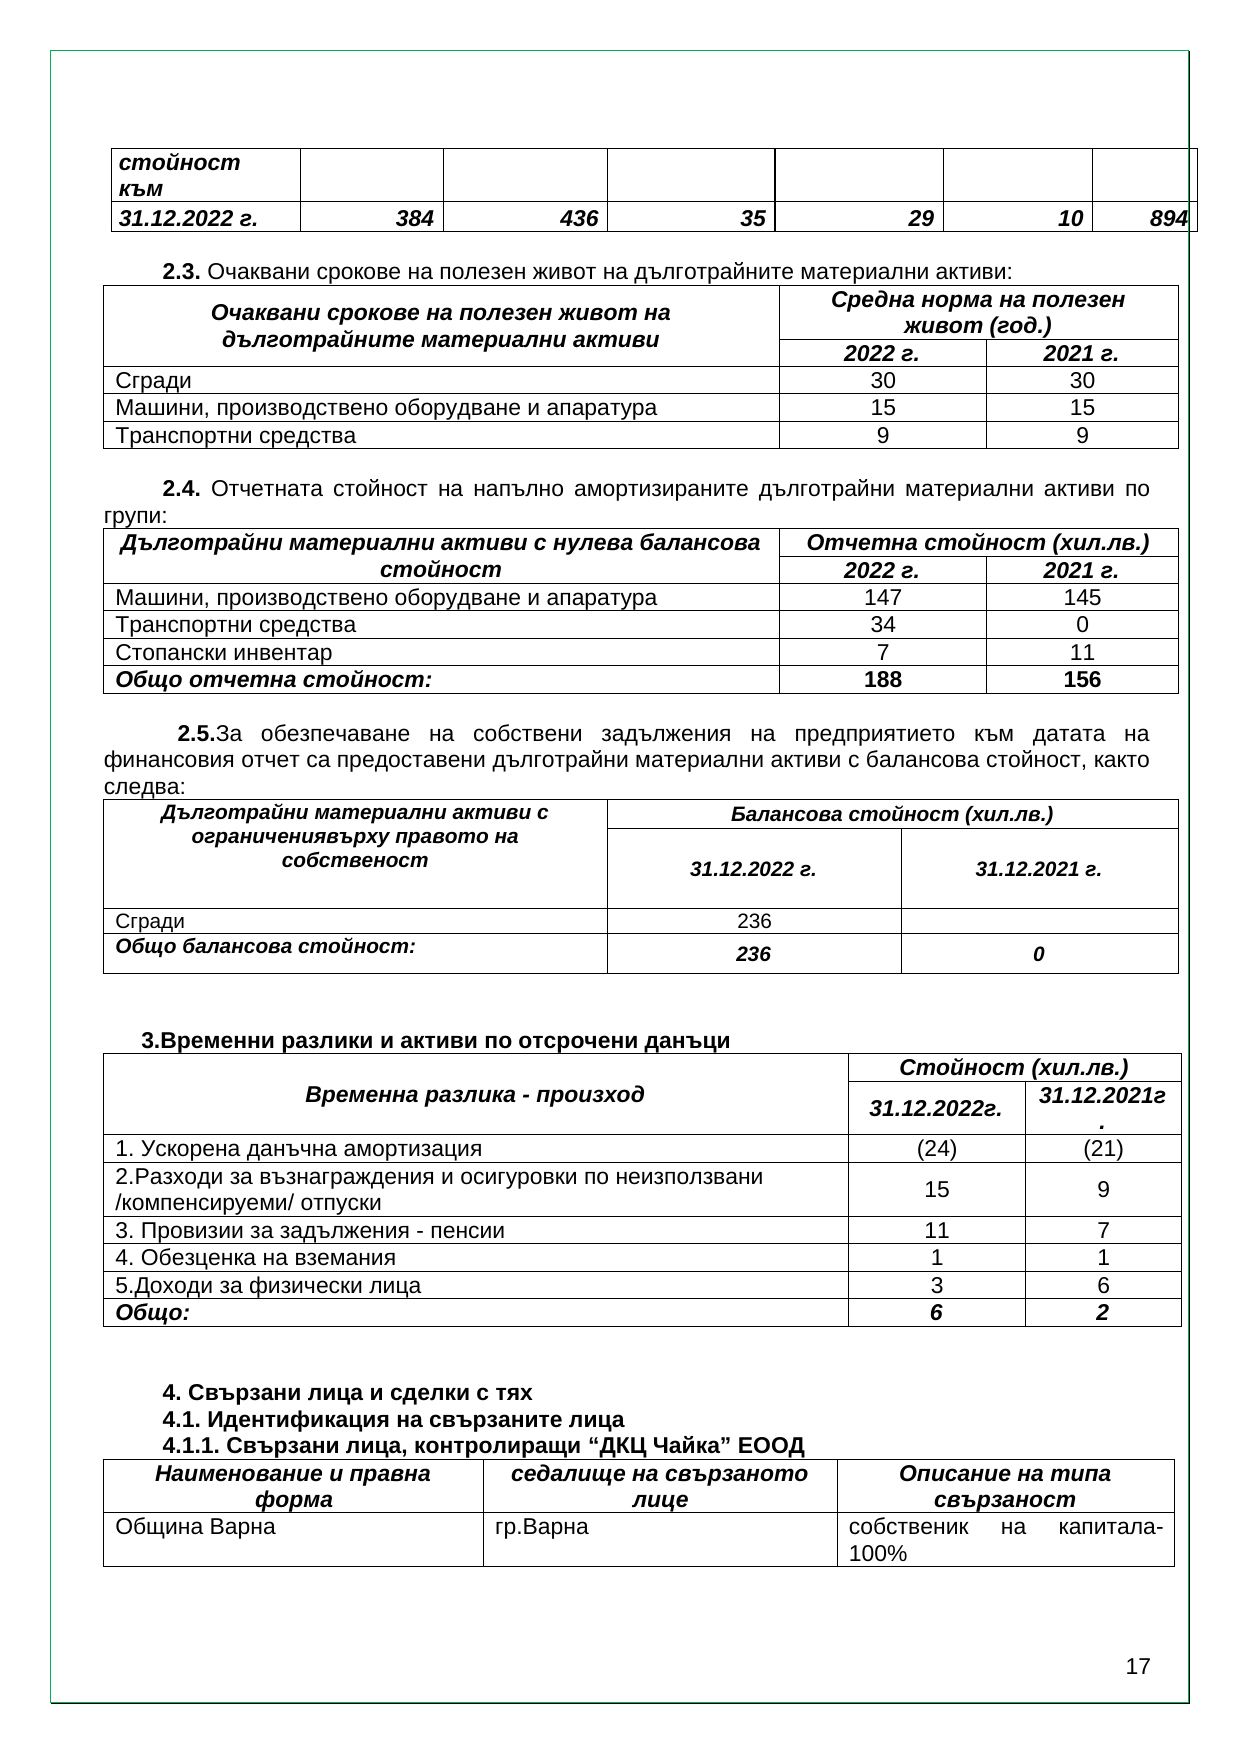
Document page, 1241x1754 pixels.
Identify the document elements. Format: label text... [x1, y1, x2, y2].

table_cell [444, 149, 607, 201]
text 2.4. Отчетната стойност на напълно амортизираните дълготрайни материални активи по групи: [103, 475, 1151, 528]
table_cell (21) [1026, 1135, 1181, 1162]
table_cell 145 [987, 584, 1178, 610]
table_cell 4. Обезценка на вземания [104, 1244, 848, 1271]
table_cell 35 [608, 202, 774, 231]
table_cell 34 [780, 611, 986, 638]
table_cell 2022 г. [780, 557, 986, 583]
table_cell [776, 149, 943, 201]
table_cell гр.Варна [484, 1513, 837, 1566]
table_cell Общо балансова стойност: [104, 934, 607, 973]
table_cell [1189, 149, 1197, 201]
table_cell 3. Провизии за задължения - пенсии [104, 1217, 848, 1243]
table_cell 156 [987, 666, 1178, 692]
text 2.5.За обезпечаване на собствени задължения на предприятието към датата на финансовия отчет са предоставени дълготрайни материални активи с балансова стойност, както следва: [103, 720, 1151, 799]
table_header Средна норма на полезен живот (год.) [780, 286, 1178, 338]
table_cell Община Варна [104, 1513, 483, 1566]
table_cell Транспортни средства [104, 611, 779, 638]
table_cell 9 [987, 422, 1178, 448]
table_cell 5.Доходи за физически лица [104, 1272, 848, 1298]
table_header седалище на свързаното лице [484, 1460, 837, 1512]
table_cell 31.12.2021 г. [902, 829, 1178, 908]
table_cell 30 [780, 367, 986, 393]
table_header Очаквани срокове на полезен живот на дълготрайните материални активи [104, 286, 779, 366]
table_cell Машини, производствено оборудване и апаратура [104, 394, 779, 421]
table_cell 0 [902, 934, 1178, 973]
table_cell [112, 149, 300, 201]
table_cell 1 [849, 1244, 1025, 1271]
table_cell 29 [776, 202, 943, 231]
table_cell 2 [1026, 1299, 1181, 1326]
table_cell Общо отчетна стойност: [104, 666, 779, 692]
table_cell 236 [608, 909, 901, 933]
table_cell [944, 149, 1092, 201]
table_cell 147 [780, 584, 986, 610]
table_cell 2021 г. [987, 557, 1178, 583]
table_header Дълготрайни материални активи с нулева балансова стойност [104, 529, 779, 583]
text 3.Временни разлики и активи по отсрочени данъци [141, 1027, 1151, 1053]
table_cell 0 [987, 611, 1178, 638]
table_cell Транспортни средства [104, 422, 779, 448]
table_header Дълготрайни материални активи с ограничениявърху правото на собственост [104, 800, 607, 908]
table_cell 9 [780, 422, 986, 448]
table_cell 31.12.2022г. [849, 1082, 1025, 1134]
table_cell Сгради [104, 367, 779, 393]
text 4.1. Идентификация на свързаните лица [103, 1406, 1151, 1432]
table_cell 3 [849, 1272, 1025, 1298]
table_cell 30 [987, 367, 1178, 393]
text 4.1.1. Свързани лица, контролиращи “ДКЦ Чайка” ЕООД [103, 1432, 1151, 1458]
text 2.3. Очаквани срокове на полезен живот на дълготрайните материални активи: [103, 258, 1151, 285]
table_cell 15 [987, 394, 1178, 421]
table_cell 11 [987, 639, 1178, 665]
table_cell 31.12.2021г. [1026, 1082, 1181, 1134]
table_cell [902, 909, 1178, 933]
table_cell Сгради [104, 909, 607, 933]
table_cell 188 [780, 666, 986, 692]
table_cell 436 [444, 202, 607, 231]
table_cell 31.12.2022 г. [112, 202, 300, 231]
table_cell 6 [849, 1299, 1025, 1326]
table_cell 236 [608, 934, 901, 973]
subtitle 4. Свързани лица и сделки с тях [103, 1379, 1151, 1406]
table_cell 2021 г. [987, 340, 1178, 366]
table_cell 15 [780, 394, 986, 421]
table_cell собственик на капитала-100% [838, 1513, 1174, 1566]
table_cell (24) [849, 1135, 1025, 1162]
table_header Описание на типа свързаност [838, 1460, 1174, 1512]
table_cell Машини, производствено оборудване и апаратура [104, 584, 779, 610]
table_cell [301, 149, 443, 201]
table_header Балансова стойност (хил.лв.) [608, 800, 1178, 827]
table_cell 2022 г. [780, 340, 986, 366]
table_cell 10 [944, 202, 1092, 231]
table_cell 2.Разходи за възнаграждения и осигуровки по неизползвани /компенсируеми/ отпуски [104, 1163, 848, 1216]
table_cell Общо: [104, 1299, 848, 1326]
table_cell 11 [849, 1217, 1025, 1243]
table_header Наименование и правна форма [104, 1460, 483, 1512]
table_header Отчетна стойност (хил.лв.) [780, 529, 1178, 556]
table_header Стойност (хил.лв.) [849, 1054, 1181, 1081]
table_header Временна разлика - произход [104, 1054, 848, 1134]
table_cell 9 [1026, 1163, 1181, 1216]
table_cell 6 [1026, 1272, 1181, 1298]
table_cell 7 [780, 639, 986, 665]
table_cell 894 [1093, 202, 1188, 231]
table_cell 1 [1026, 1244, 1181, 1271]
table_cell [608, 149, 774, 201]
table_cell 31.12.2022 г. [608, 829, 901, 908]
table_cell 7 [1026, 1217, 1181, 1243]
table_cell Стопански инвентар [104, 639, 779, 665]
table_cell 1. Ускорена данъчна амортизация [104, 1135, 848, 1162]
table_cell 15 [849, 1163, 1025, 1216]
table_cell 384 [301, 202, 443, 231]
table_cell [1093, 149, 1188, 201]
